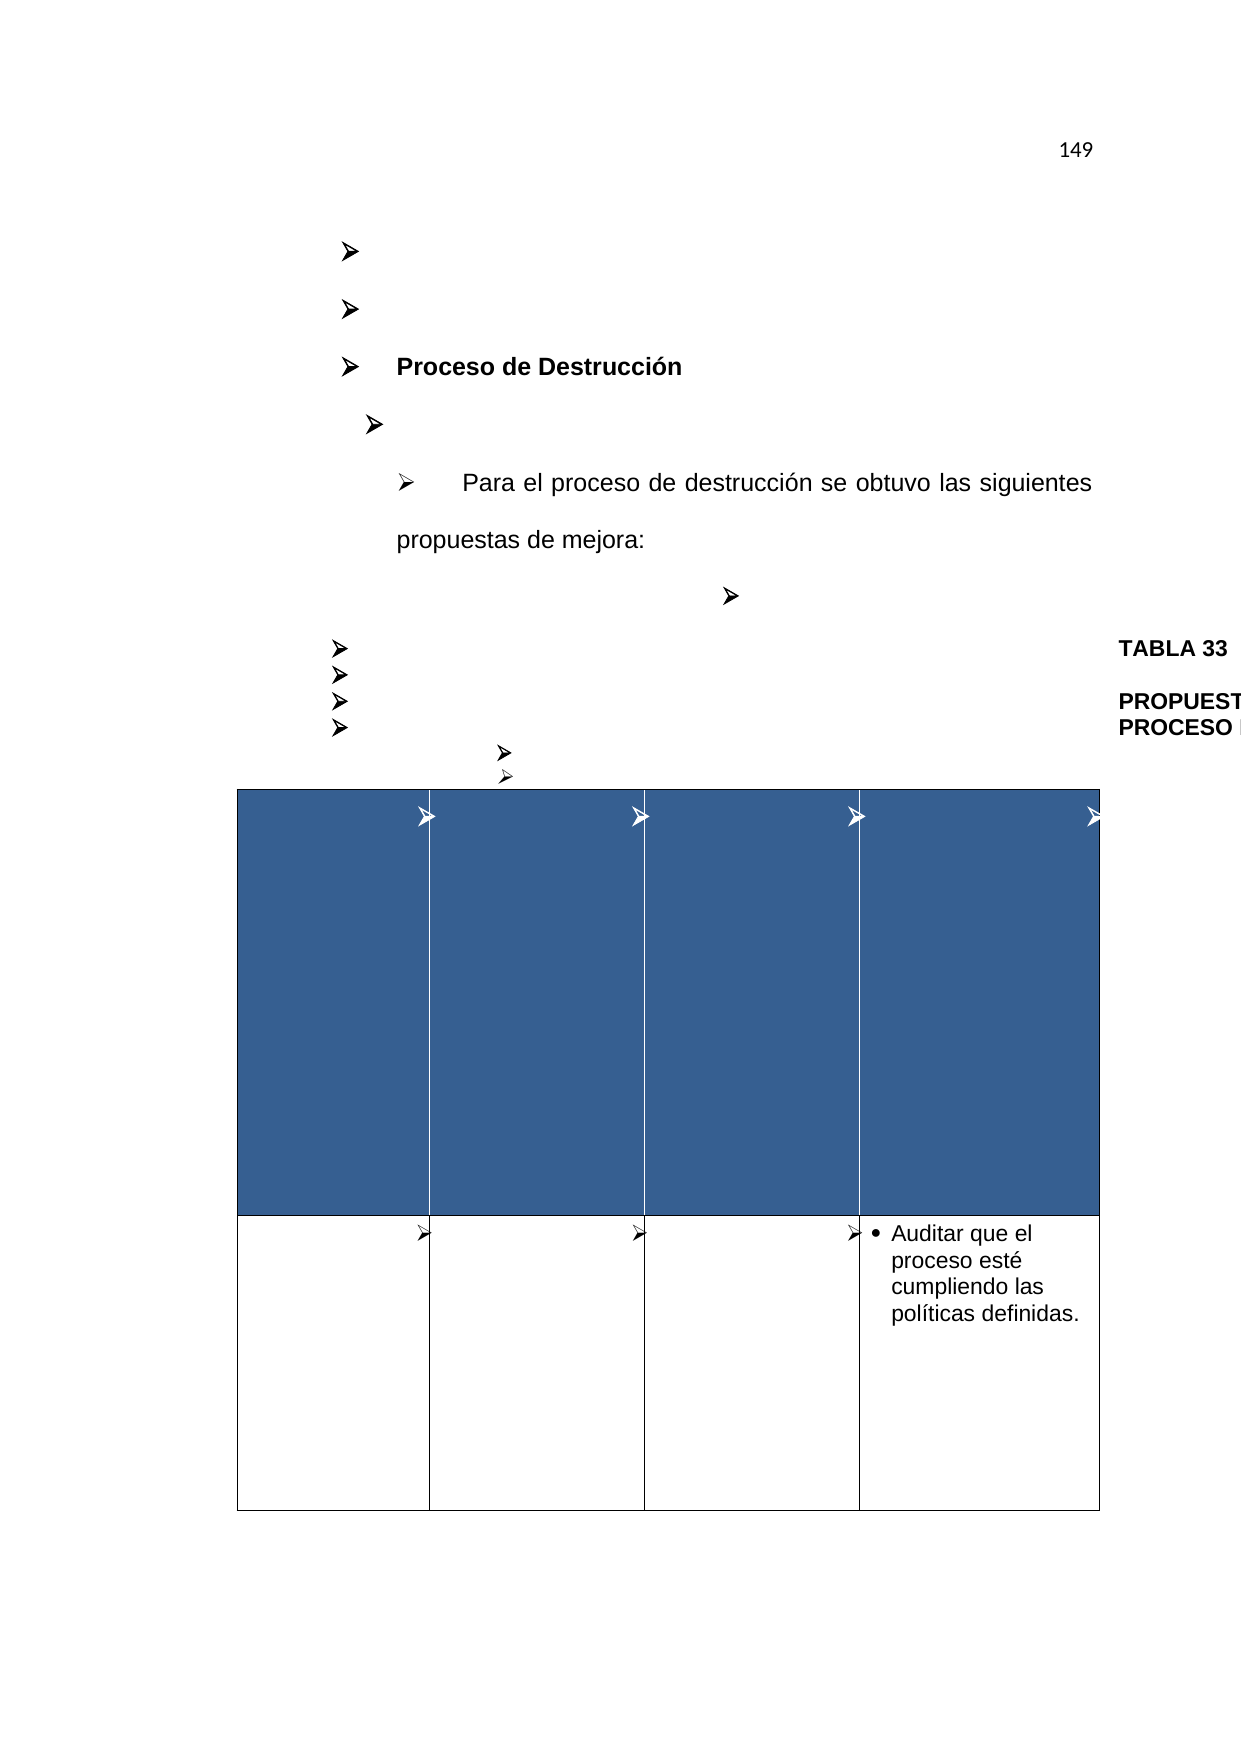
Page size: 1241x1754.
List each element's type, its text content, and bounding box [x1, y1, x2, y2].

list Proceso de Destrucción [340, 352, 1093, 381]
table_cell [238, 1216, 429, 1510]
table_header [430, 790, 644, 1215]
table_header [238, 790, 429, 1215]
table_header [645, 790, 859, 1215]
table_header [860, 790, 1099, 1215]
text PROCESO DE DESTRUCCIÓN DE TARJETAS [274, 714, 1093, 741]
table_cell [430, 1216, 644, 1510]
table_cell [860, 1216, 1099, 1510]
text PROPUESTA DE MEJORA [274, 688, 1093, 714]
list Para el proceso de destrucción se obtuvo las siguientes propuestas de mejora: [396, 467, 1093, 554]
text TABLA 33 [274, 635, 1093, 662]
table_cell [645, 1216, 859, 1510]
